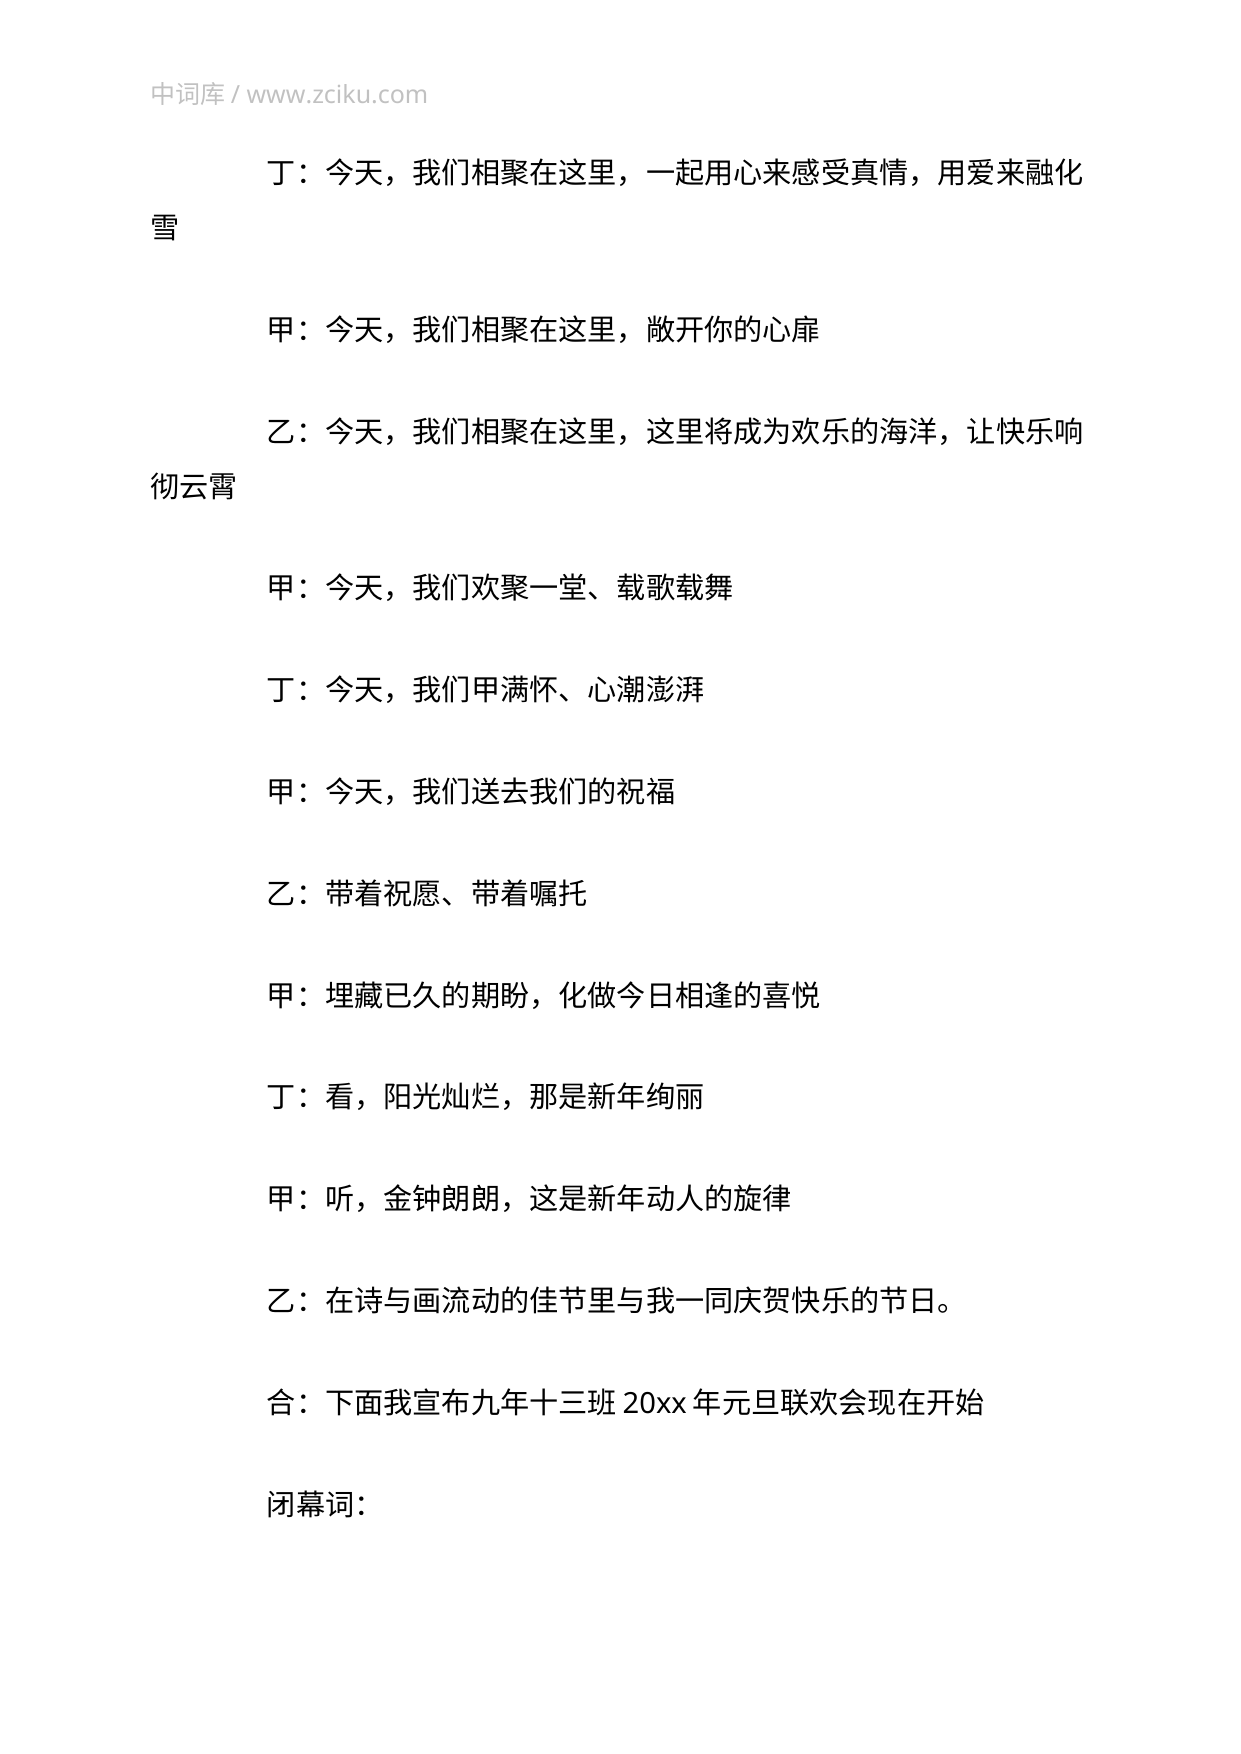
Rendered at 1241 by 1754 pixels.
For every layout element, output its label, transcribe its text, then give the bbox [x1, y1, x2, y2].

text 甲：今天，我们送去我们的祝福 [150, 769, 1090, 811]
text 乙：带着祝愿、带着嘱托 [150, 870, 1090, 913]
text 合：下面我宣布九年十三班20xx年元旦联欢会现在开始 [150, 1379, 1090, 1422]
text 甲：听，金钟朗朗，这是新年动人的旋律 [150, 1176, 1090, 1218]
text 甲：埋藏已久的期盼，化做今日相逢的喜悦 [150, 972, 1090, 1014]
text 丁：今天，我们甲满怀、心潮澎湃 [150, 667, 1090, 709]
text 甲：今天，我们欢聚一堂、载歌载舞 [150, 565, 1090, 607]
text 丁：今天，我们相聚在这里，一起用心来感受真情，用爱来融化雪 [150, 150, 1090, 247]
text 乙：今天，我们相聚在这里，这里将成为欢乐的海洋，让快乐响彻云霄 [150, 408, 1090, 506]
text 甲：今天，我们相聚在这里，敞开你的心扉 [150, 307, 1090, 349]
text 乙：在诗与画流动的佳节里与我一同庆贺快乐的节日。 [150, 1277, 1090, 1320]
text 闭幕词： [150, 1481, 1090, 1523]
text 丁：看，阳光灿烂，那是新年绚丽 [150, 1074, 1090, 1116]
